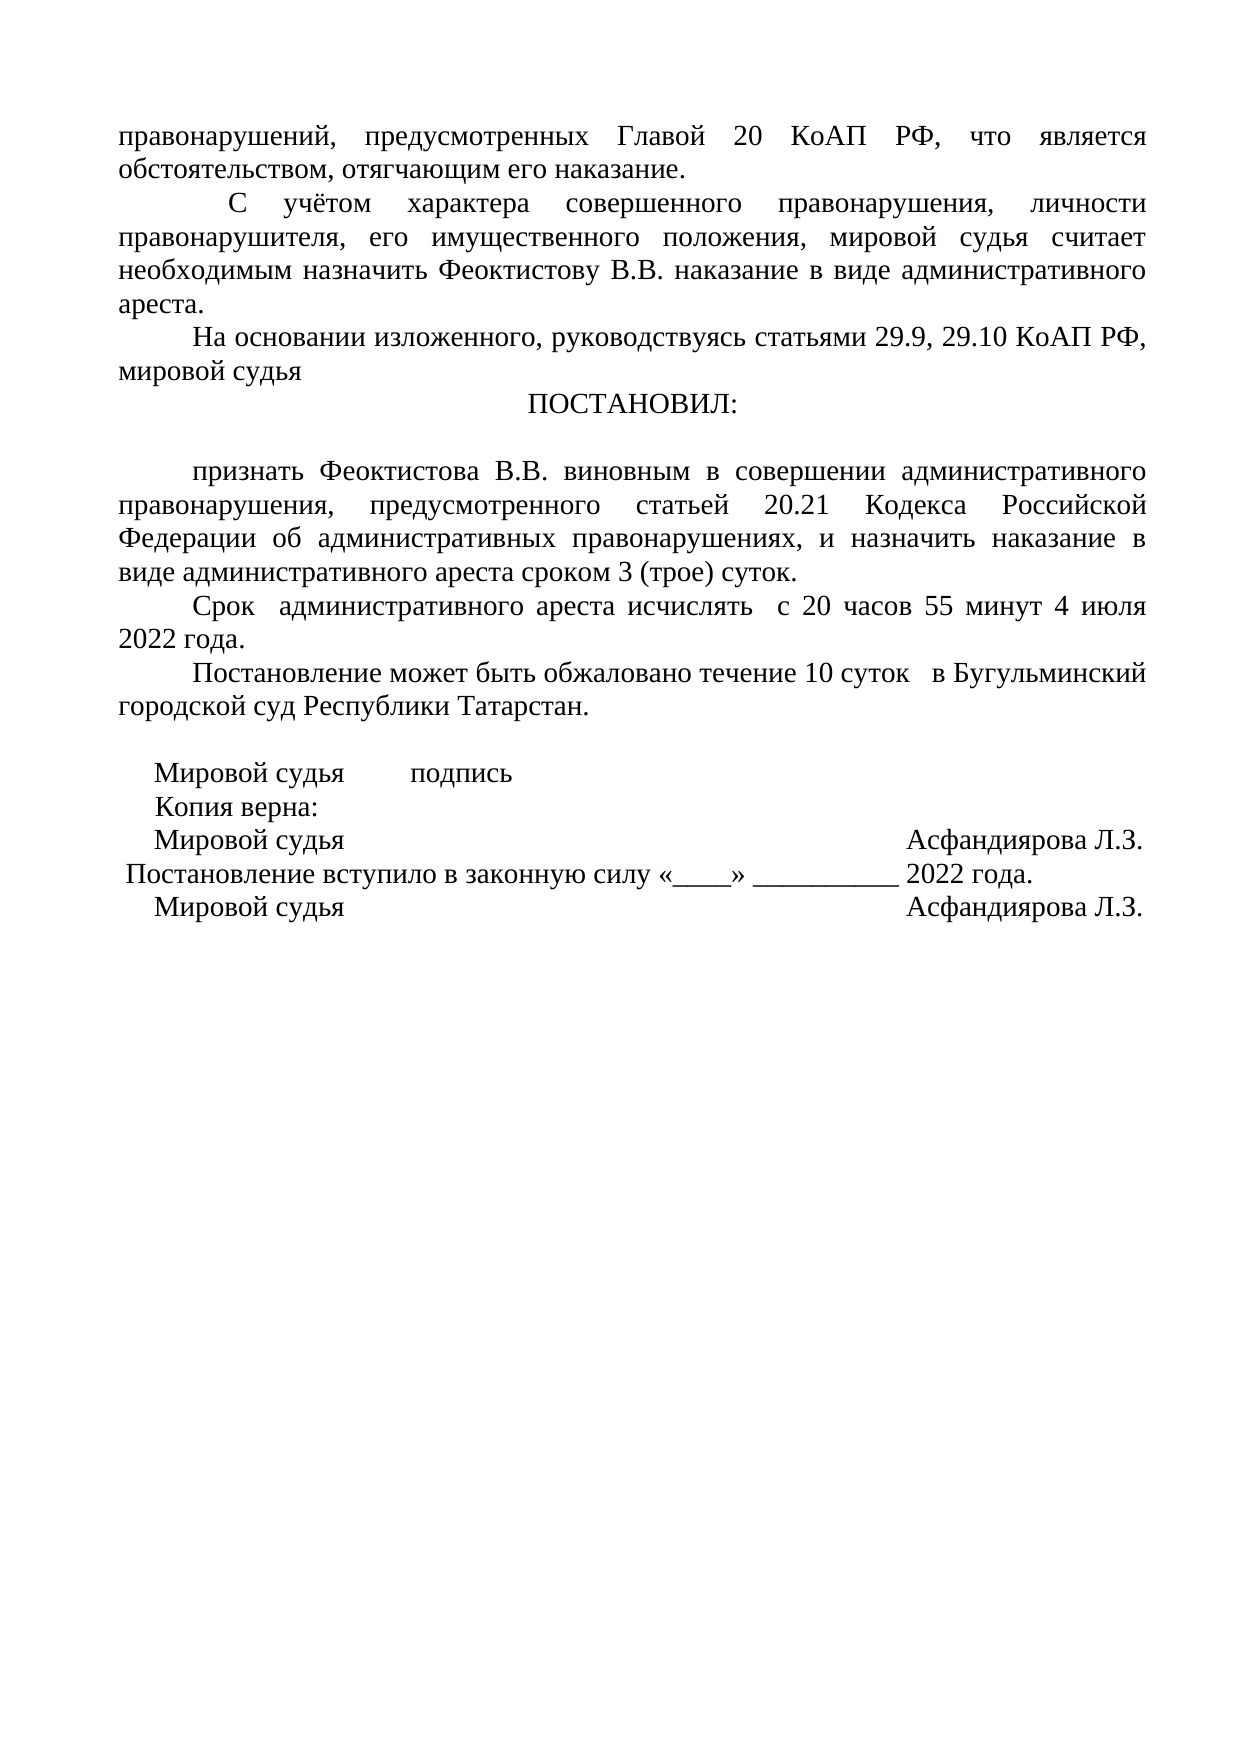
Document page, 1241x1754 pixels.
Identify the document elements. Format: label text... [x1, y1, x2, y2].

text Мировой судья Асфандиярова Л.З. [118, 889, 1147, 923]
text Постановление вступило в законную силу «____» __________ 2022 года. [118, 856, 1147, 889]
text Постановление может быть обжаловано течение 10 суток в Бугульминский городской суд Республики Татарстан. [118, 655, 1147, 722]
text С учётом характера совершенного правонарушения, личности правонарушителя, его имущественного положения, мировой судья считает необходимым назначить Феоктистову В.В. наказание в виде административного ареста. [118, 185, 1147, 319]
text На основании изложенного, руководствуясь статьями 29.9, 29.10 КоАП РФ, мировой судья [118, 319, 1147, 386]
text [118, 118, 1147, 185]
text Копия верна: [118, 789, 1147, 822]
text признать Феоктистова В.В. виновным в совершении административного правонарушения, предусмотренного статьей 20.21 Кодекса Российской Федерации об административных правонарушениях, и назначить наказание в виде административного ареста сроком 3 (трое) суток. [118, 453, 1147, 588]
text ПОСТАНОВИЛ: [118, 386, 1147, 420]
text Мировой судья подпись [118, 755, 1147, 789]
text Срок административного ареста исчислять с 20 часов 55 минут 4 июля 2022 года. [118, 588, 1147, 655]
text Мировой судья Асфандиярова Л.З. [118, 822, 1147, 856]
